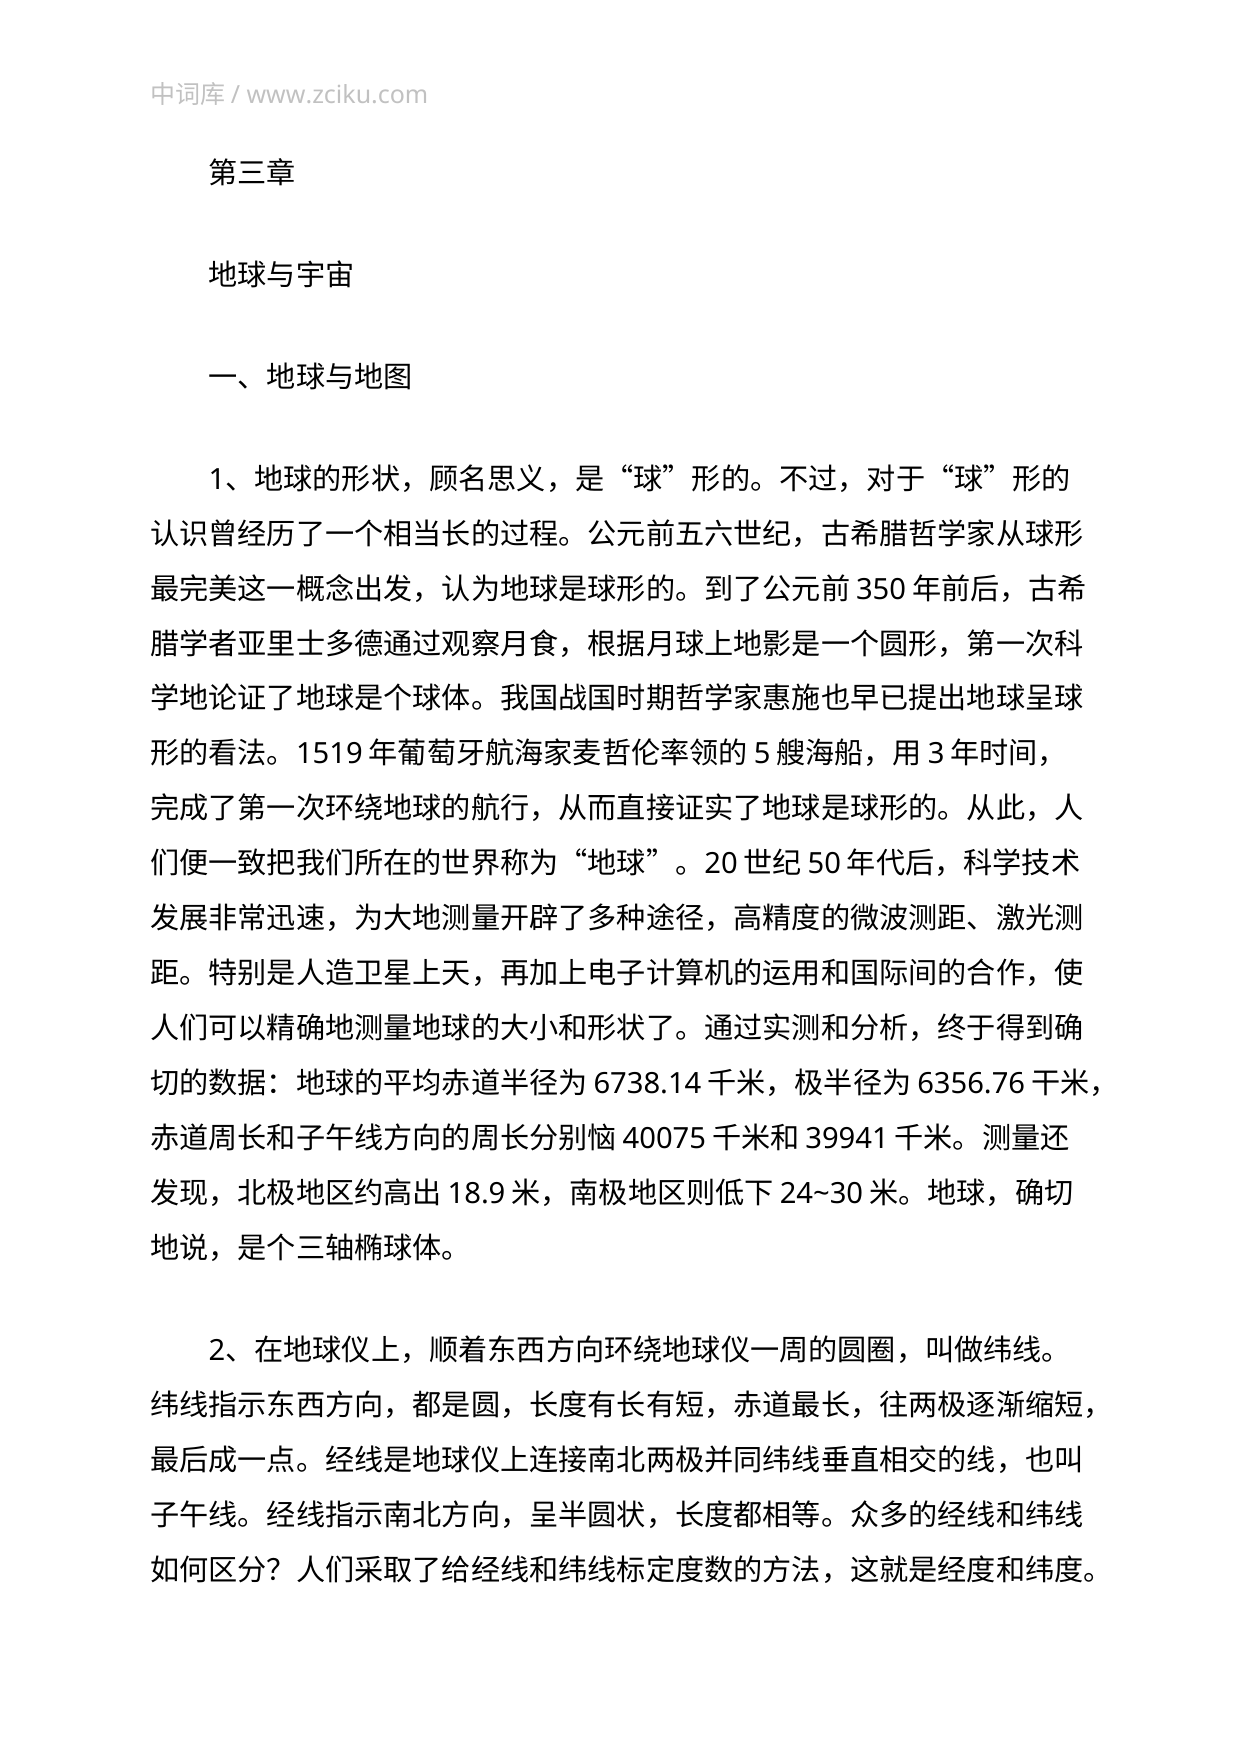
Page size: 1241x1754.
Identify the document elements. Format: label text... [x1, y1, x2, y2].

text 一、地球与地图 [150, 353, 1090, 396]
text 1、地球的形状，顾名思义，是“球”形的。不过，对于“球”形的认识曾经历了一个相当长的过程。公元前五六世纪，古希腊哲学家从球形最完美这一概念出发，认为地球是球形的。到了公元前350年前后，古希腊学者亚里士多德通过观察月食，根据月球上地影是一个圆形，第一次科学地论证了地球是个球体。我国战国时期哲学家惠施也早已提出地球呈球形的看法。1519年葡萄牙航海家麦哲伦率领的5艘海船，用3年时间，完成了第一次环绕地球的航行，从而直接证实了地球是球形的。从此，人们便一致把我们所在的世界称为“地球”。20世纪50年代后，科学技术发展非常迅速，为大地测量开辟了多种途径，高精度的微波测距、激光测距。特别是人造卫星上天，再加上电子计算机的运用和国际间的合作，使人们可以精确地测量地球的大小和形状了。通过实测和分析，终于得到确切的数据：地球的平均赤道半径为6738.14千米，极半径为6356.76干米，赤道周长和子午线方向的周长分别恼40075千米和39941千米。测量还发现，北极地区约高出18.9米，南极地区则低下24~30米。地球，确切地说，是个三轴椭球体。 [150, 455, 1090, 1267]
text 第三章 [150, 150, 1090, 192]
text 2、在地球仪上，顺着东西方向环绕地球仪一周的圆圈，叫做纬线。纬线指示东西方向，都是圆，长度有长有短，赤道最长，往两极逐渐缩短，最后成一点。经线是地球仪上连接南北两极并同纬线垂直相交的线，也叫子午线。经线指示南北方向，呈半圆状，长度都相等。众多的经线和纬线如何区分？人们采取了给经线和纬线标定度数的方法，这就是经度和纬度。 [150, 1326, 1090, 1588]
text 地球与宇宙 [150, 252, 1090, 294]
